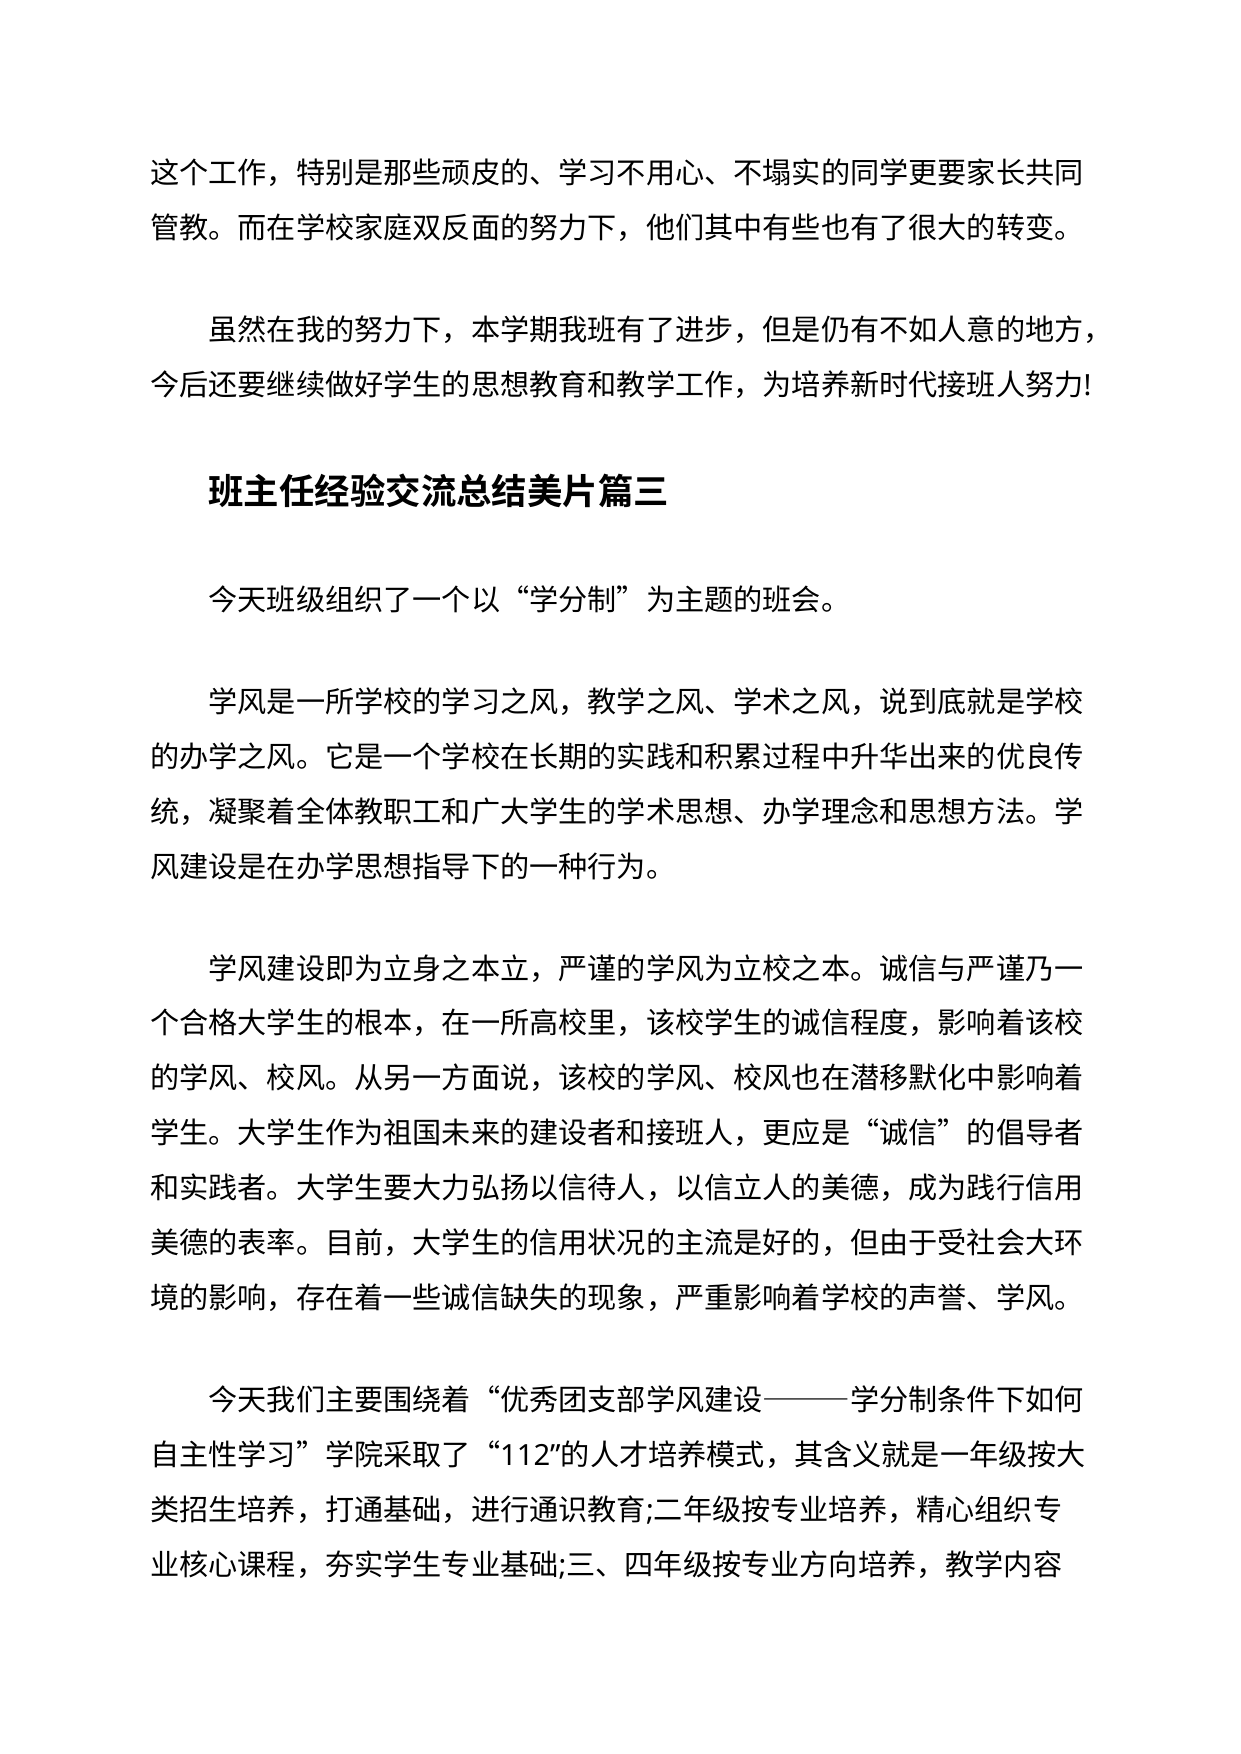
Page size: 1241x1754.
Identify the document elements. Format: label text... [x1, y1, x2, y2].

text 今天班级组织了一个以“学分制”为主题的班会。 [150, 577, 1090, 619]
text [150, 150, 1090, 247]
text 学风是一所学校的学习之风，教学之风、学术之风，说到底就是学校的办学之风。它是一个学校在长期的实践和积累过程中升华出来的优良传统，凝聚着全体教职工和广大学生的学术思想、办学理念和思想方法。学风建设是在办学思想指导下的一种行为。 [150, 679, 1090, 886]
text 虽然在我的努力下，本学期我班有了进步，但是仍有不如人意的地方，今后还要继续做好学生的思想教育和教学工作，为培养新时代接班人努力! [150, 307, 1090, 404]
text 班主任经验交流总结美片篇三 [150, 463, 1090, 515]
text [150, 1376, 1090, 1584]
text 学风建设即为立身之本立，严谨的学风为立校之本。诚信与严谨乃一个合格大学生的根本，在一所高校里，该校学生的诚信程度，影响着该校的学风、校风。从另一方面说，该校的学风、校风也在潜移默化中影响着学生。大学生作为祖国未来的建设者和接班人，更应是“诚信”的倡导者和实践者。大学生要大力弘扬以信待人，以信立人的美德，成为践行信用美德的表率。目前，大学生的信用状况的主流是好的，但由于受社会大环境的影响，存在着一些诚信缺失的现象，严重影响着学校的声誉、学风。 [150, 945, 1090, 1317]
